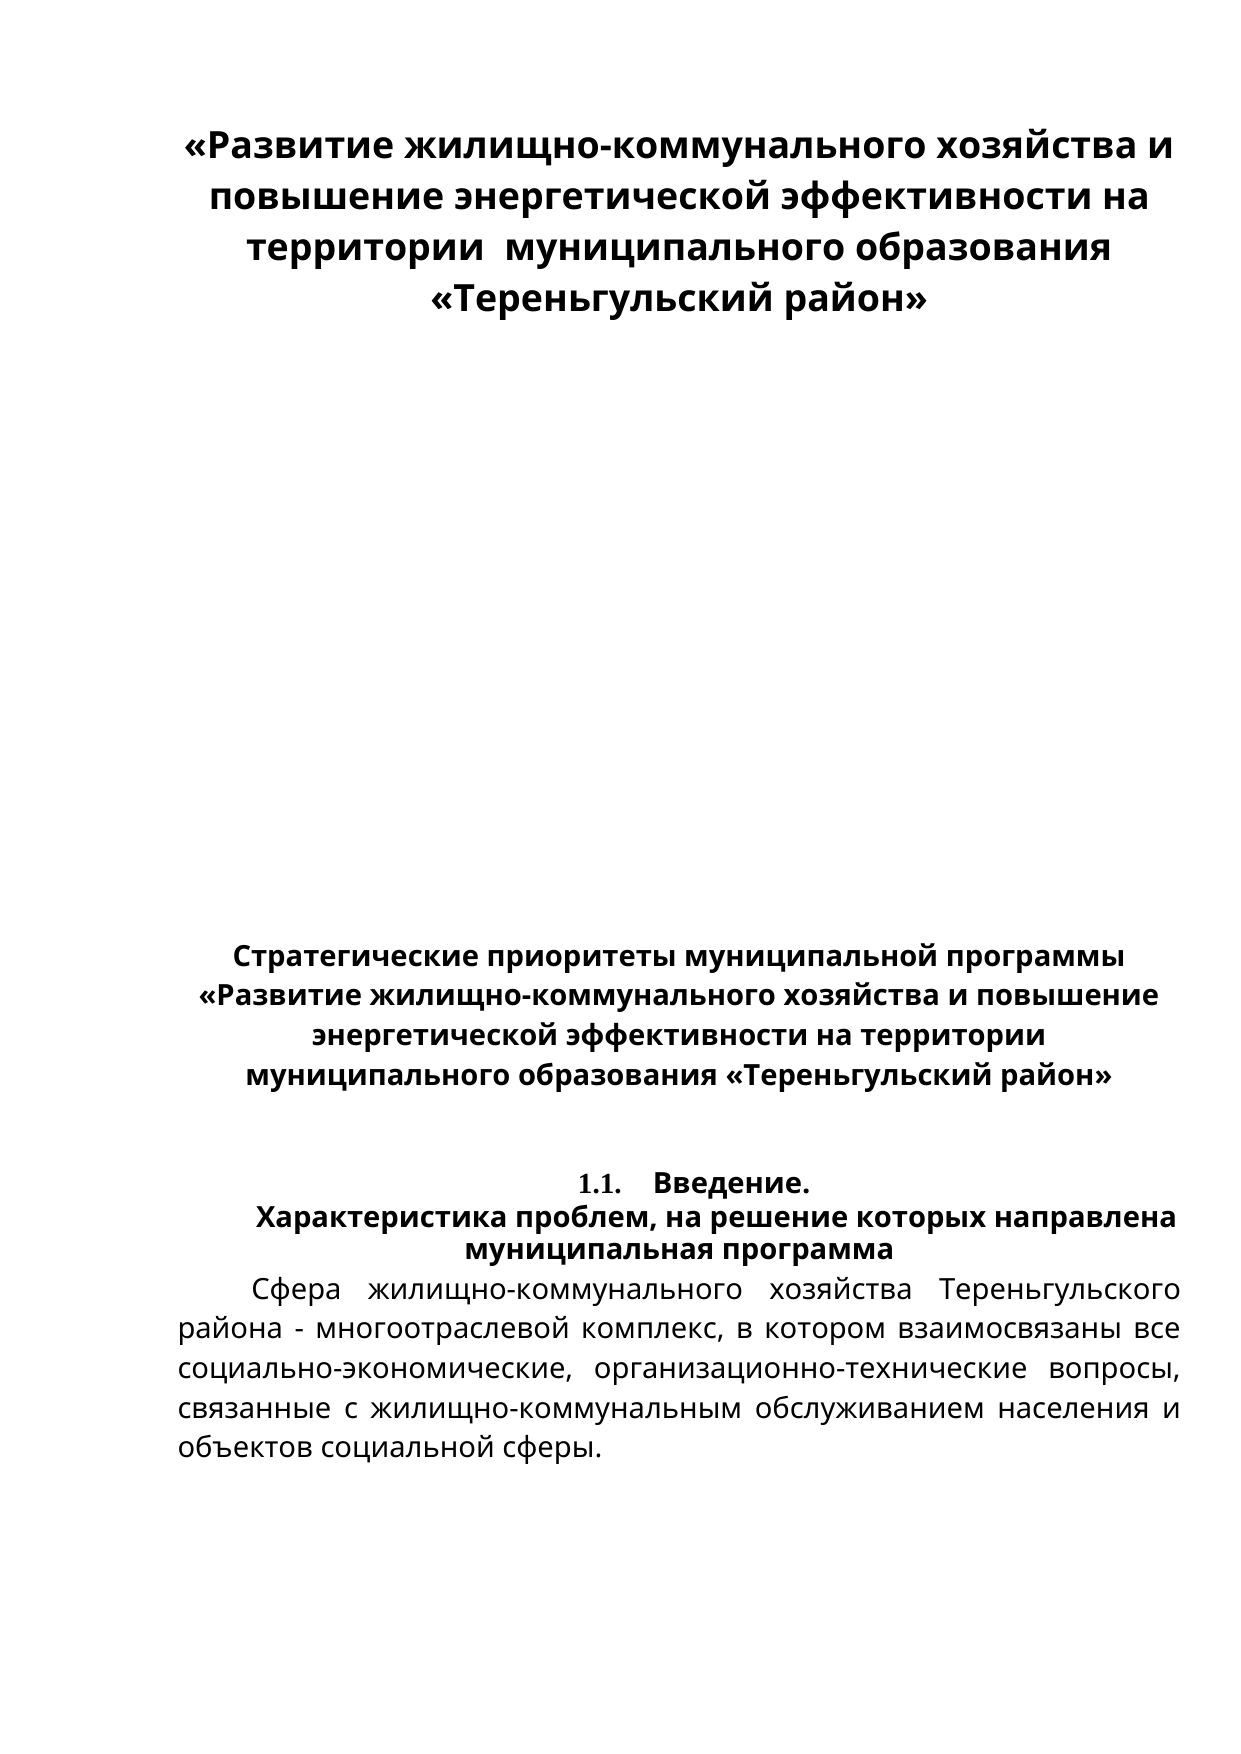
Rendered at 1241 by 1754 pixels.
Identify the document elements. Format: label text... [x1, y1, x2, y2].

list «Развитие жилищно-коммунального хозяйства и повышение энергетической эффективности на территории муниципального образования «Тереньгульский район» [177, 974, 1181, 1094]
text Характеристика проблем, на решение которых направлена муниципальная программа [177, 1201, 1181, 1268]
text Сфера жилищно-коммунального хозяйства Тереньгульского района - многоотраслевой комплекс, в котором взаимосвязаны все социально-экономические, организационно-технические вопросы, связанные с жилищно-коммунальным обслуживанием населения и объектов социальной сферы. [177, 1268, 1181, 1466]
title Стратегические приоритеты муниципальной программы [177, 935, 1181, 974]
text «Развитие жилищно-коммунального хозяйства и повышение энергетической эффективности на территории муниципального образования «Тереньгульский район» [177, 118, 1181, 322]
list Введение. [207, 1167, 1181, 1201]
